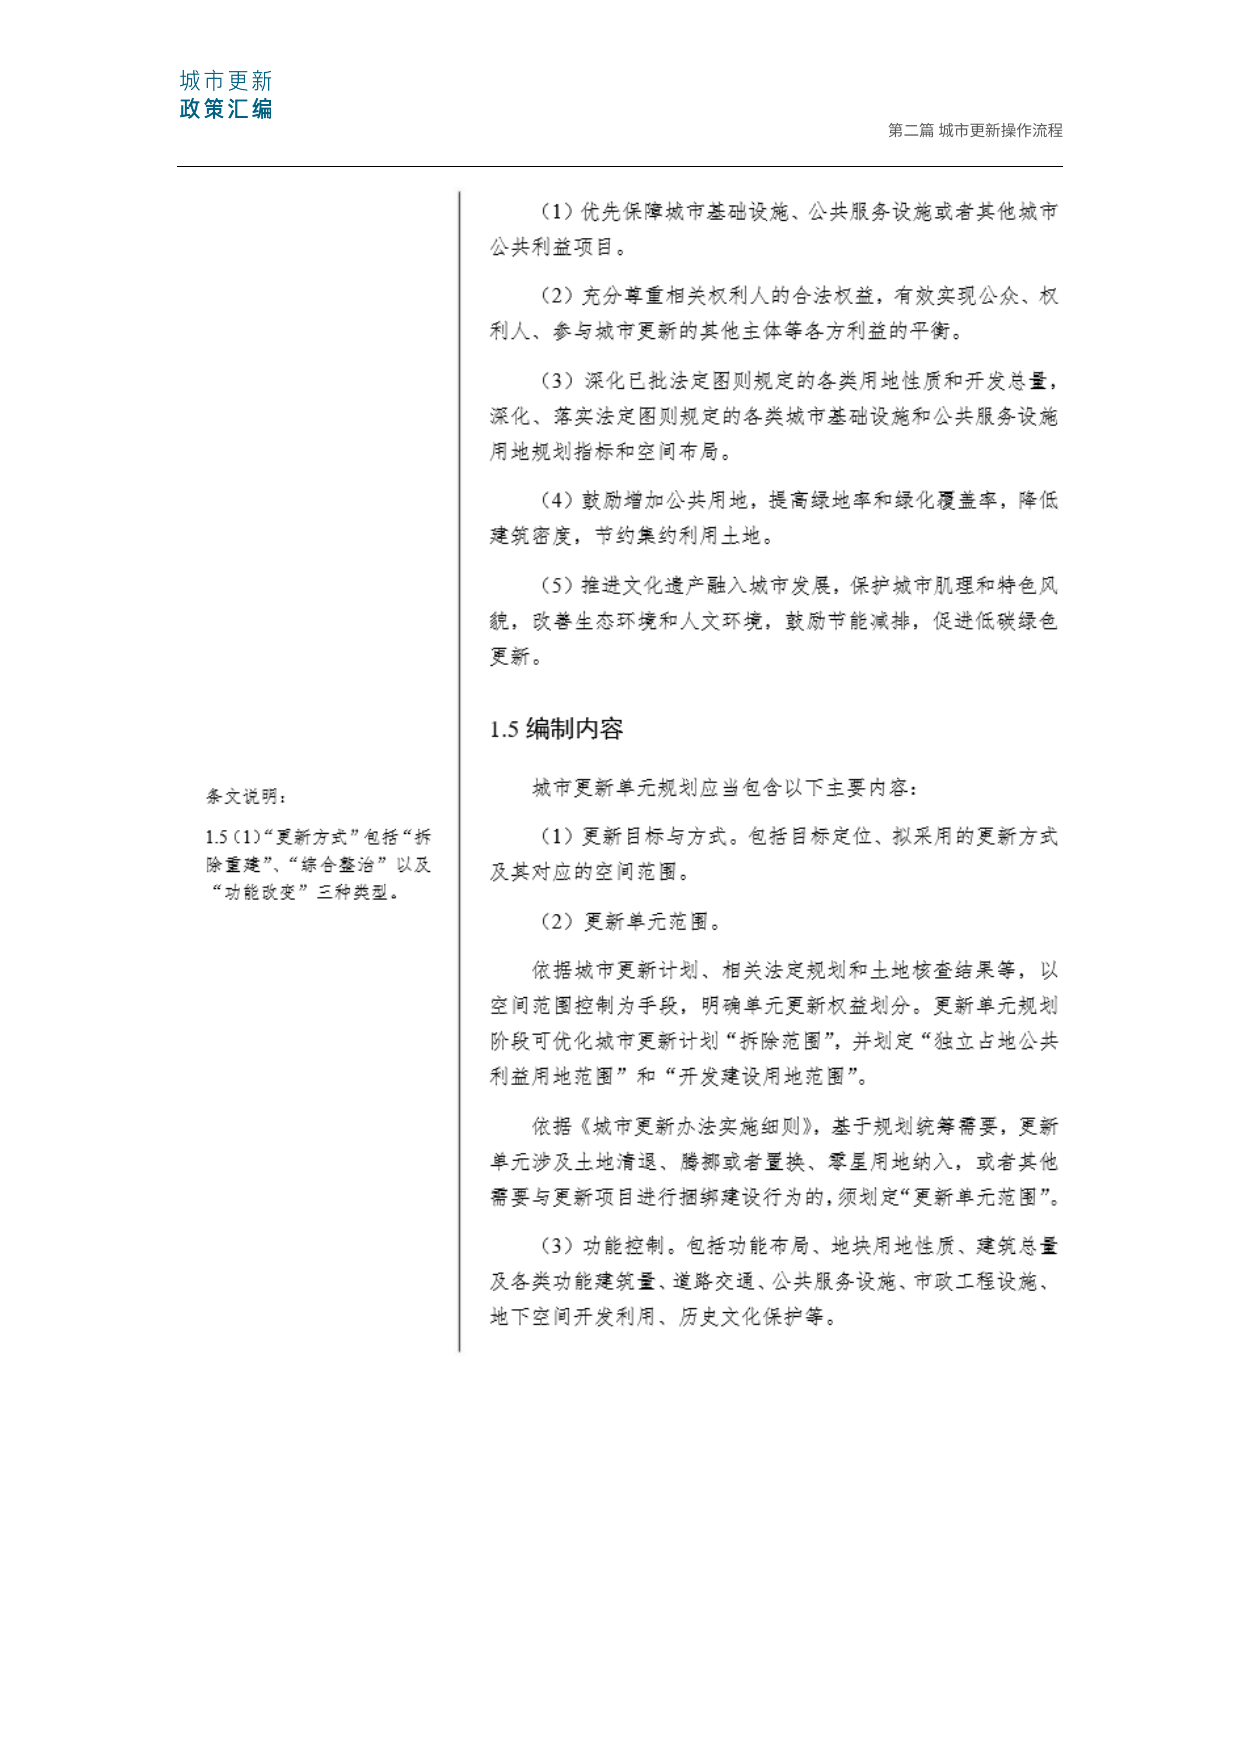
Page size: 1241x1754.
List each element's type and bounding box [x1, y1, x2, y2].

picture [177, 174, 1098, 1379]
picture [177, 59, 272, 119]
